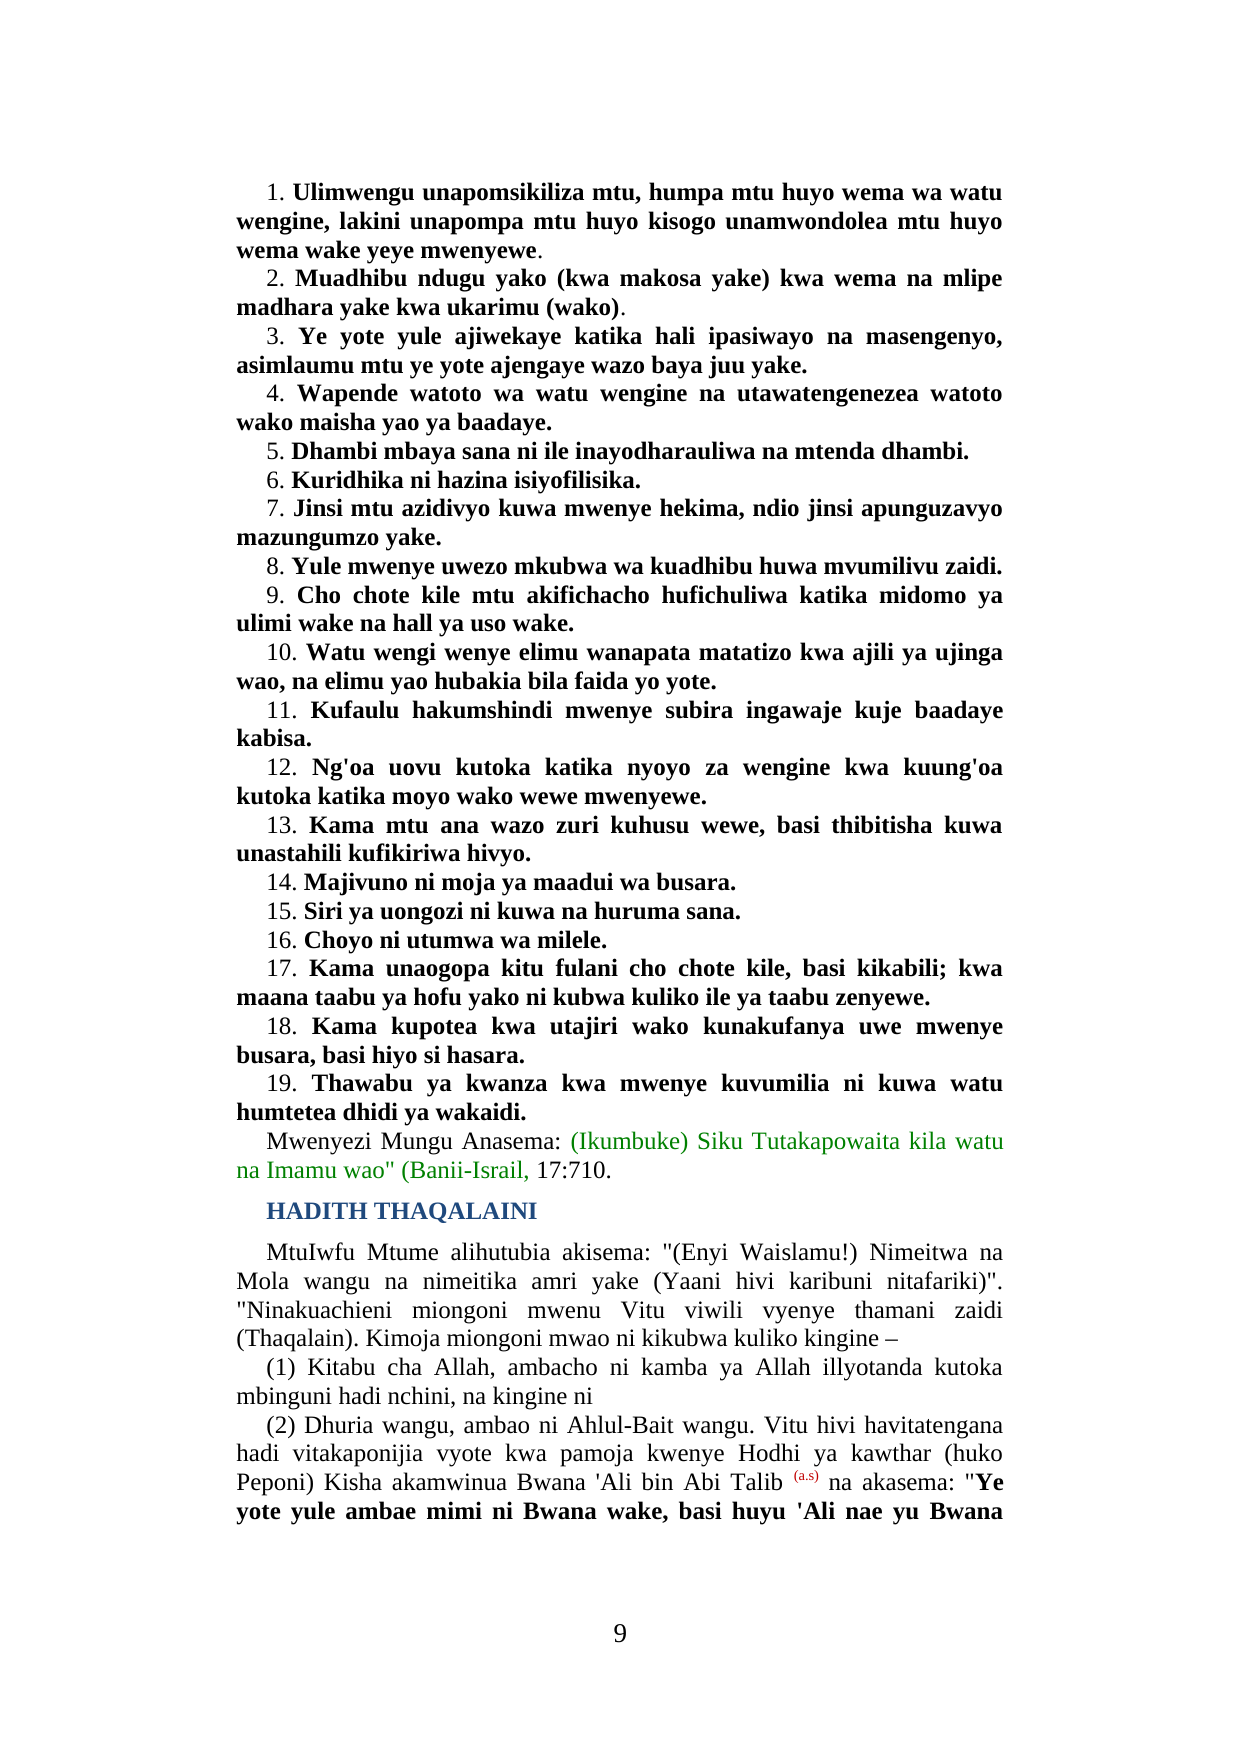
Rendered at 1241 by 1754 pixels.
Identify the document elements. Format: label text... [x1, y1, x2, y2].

subtitle HADITH THAQALAINI [236, 1196, 1004, 1225]
text 17. Kama unaogopa kitu fulani cho chote kile, basi kikabili; kwa maana taabu ya hofu yako ni kubwa kuliko ile ya taabu zenyewe. [236, 953, 1004, 1011]
text 6. Kuridhika ni hazina isiyofilisika. [236, 465, 1004, 493]
text (1) Kitabu cha Allah, ambacho ni kamba ya Allah illyotanda kutoka mbinguni hadi nchini, na kingine ni [236, 1352, 1004, 1410]
text 10. Watu wengi wenye elimu wanapata matatizo kwa ajili ya ujinga wao, na elimu yao hubakia bila faida yo yote. [236, 637, 1004, 695]
text 4. Wapende watoto wa watu wengine na utawatengenezea watoto wako maisha yao ya baadaye. [236, 378, 1004, 436]
text 18. Kama kupotea kwa utajiri wako kunakufanya uwe mwenye busara, basi hiyo si hasara. [236, 1011, 1004, 1068]
text 8. Yule mwenye uwezo mkubwa wa kuadhibu huwa mvumilivu zaidi. [236, 551, 1004, 580]
text 9. Cho chote kile mtu akifichacho hufichuliwa katika midomo ya ulimi wake na hall ya uso wake. [236, 580, 1004, 637]
text 16. Choyo ni utumwa wa milele. [236, 925, 1004, 953]
text 1. Ulimwengu unapomsikiliza mtu, humpa mtu huyo wema wa watu wengine, lakini unapompa mtu huyo kisogo unamwondolea mtu huyo wema wake yeye mwenyewe. [236, 177, 1004, 263]
text MtuIwfu Mtume alihutubia akisema: "(Enyi Waislamu!) Nimeitwa na Mola wangu na nimeitika amri yake (Yaani hivi karibuni nitafariki)". "Ninakuachieni miongoni mwenu Vitu viwili vyenye thamani zaidi (Thaqalain). Kimoja miongoni mwao ni kikubwa kuliko kingine – [236, 1237, 1004, 1352]
text Mwenyezi Mungu Anasema: (Ikumbuke) Siku Tutakapowaita kila watu na Imamu wao" (Banii-Israil, 17:710. [236, 1126, 1004, 1183]
text 15. Siri ya uongozi ni kuwa na huruma sana. [236, 896, 1004, 925]
text 14. Majivuno ni moja ya maadui wa busara. [236, 867, 1004, 896]
text 19. Thawabu ya kwanza kwa mwenye kuvumilia ni kuwa watu humtetea dhidi ya wakaidi. [236, 1068, 1004, 1126]
text 12. Ng'oa uovu kutoka katika nyoyo za wengine kwa kuung'oa kutoka katika moyo wako wewe mwenyewe. [236, 752, 1004, 810]
text 7. Jinsi mtu azidivyo kuwa mwenye hekima, ndio jinsi apunguzavyo mazungumzo yake. [236, 493, 1004, 551]
text 13. Kama mtu ana wazo zuri kuhusu wewe, basi thibitisha kuwa unastahili kufikiriwa hivyo. [236, 810, 1004, 867]
text 11. Kufaulu hakumshindi mwenye subira ingawaje kuje baadaye kabisa. [236, 695, 1004, 752]
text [236, 1410, 1004, 1525]
text 3. Ye yote yule ajiwekaye katika hali ipasiwayo na masengenyo, asimlaumu mtu ye yote ajengaye wazo baya juu yake. [236, 321, 1004, 378]
text 2. Muadhibu ndugu yako (kwa makosa yake) kwa wema na mlipe madhara yake kwa ukarimu (wako). [236, 263, 1004, 321]
text 5. Dhambi mbaya sana ni ile inayodharauliwa na mtenda dhambi. [236, 436, 1004, 465]
